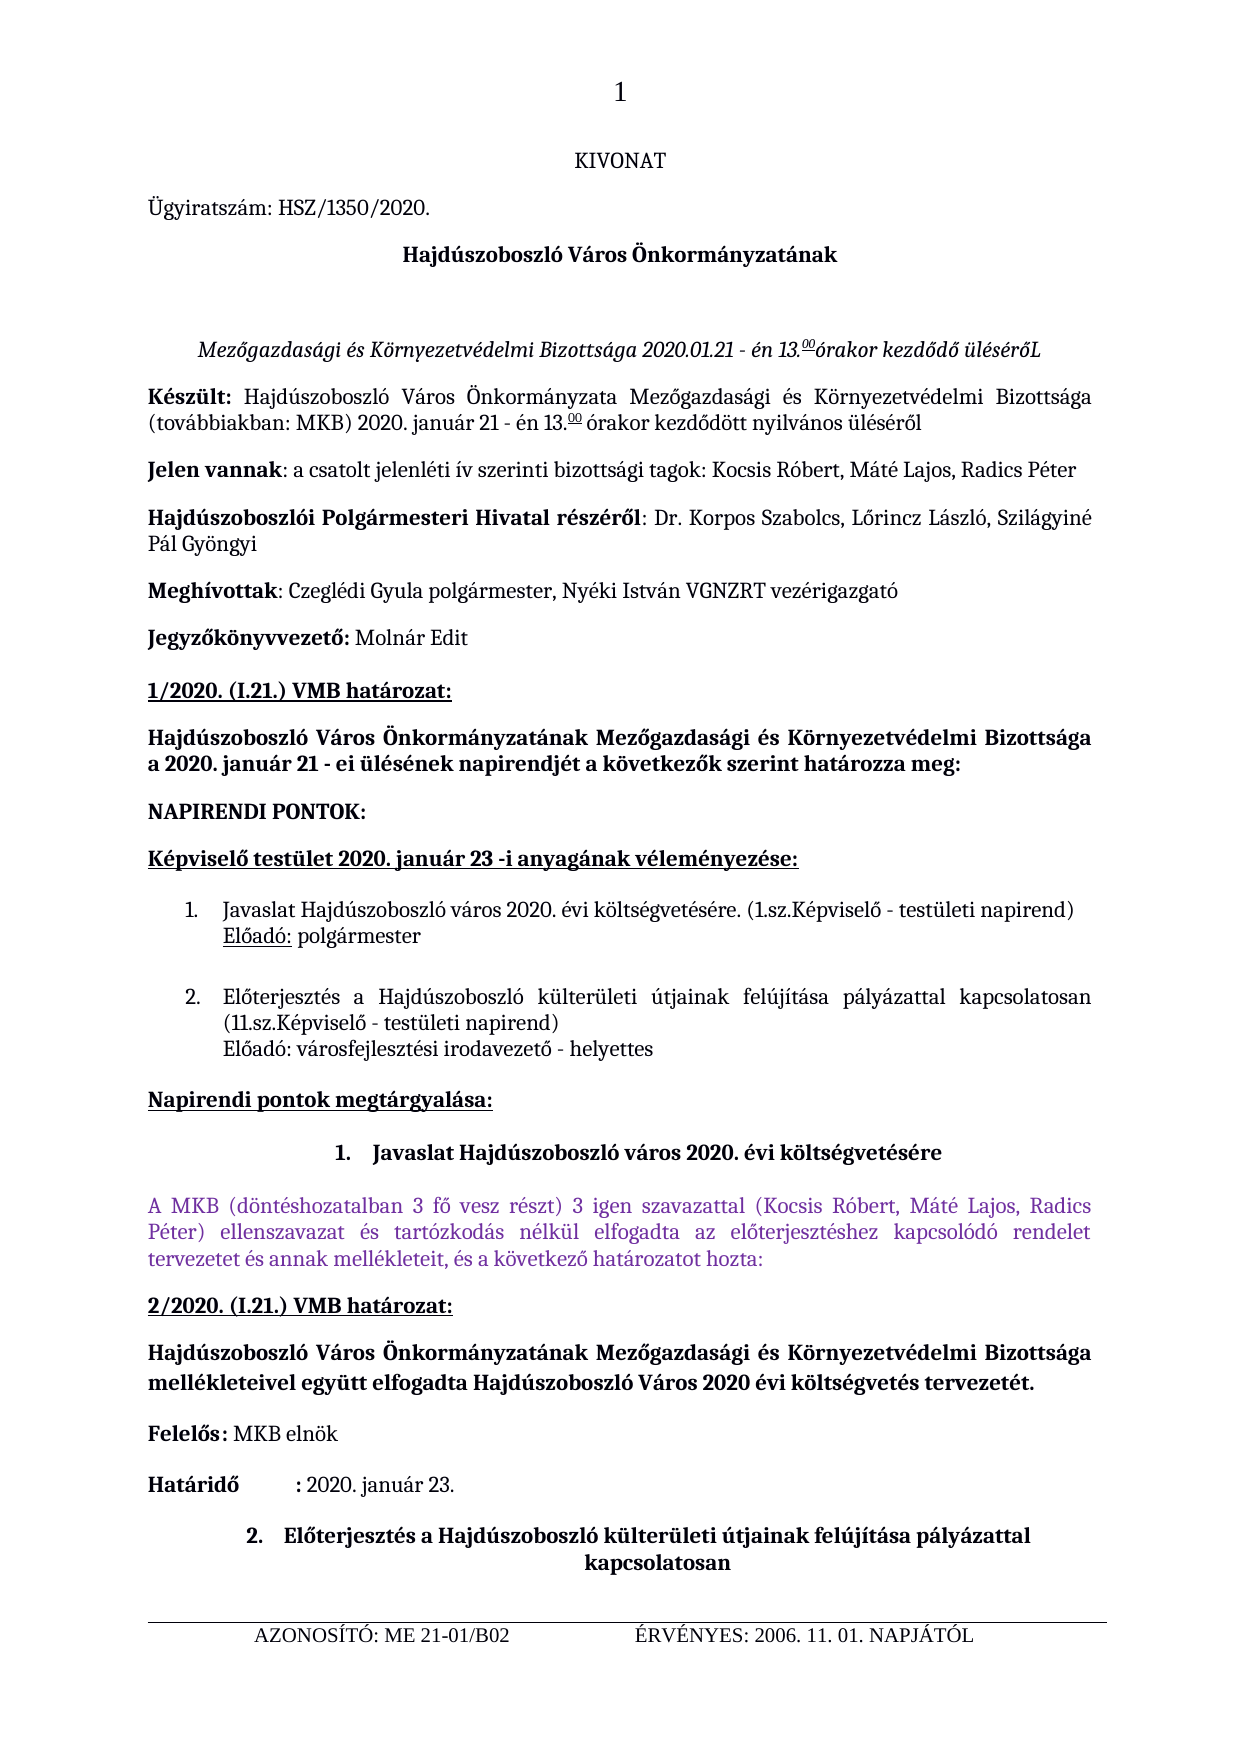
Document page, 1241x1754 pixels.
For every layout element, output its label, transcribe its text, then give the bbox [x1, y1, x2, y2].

text Jelen vannak: a csatolt jelenléti ív szerinti bizottsági tagok: Kocsis Róbert, Máté Lajos, Radics Péter [148, 457, 1093, 483]
text Határidő : 2020. január 23. [148, 1472, 1093, 1498]
text 1/2020. (I.21.) VMB határozat: [148, 678, 1093, 704]
text Mezőgazdasági és Környezetvédelmi Bizottsága 2020.01.21 - én 13.00órakor kezdődő ülésérőL [148, 336, 1093, 363]
text Felelős : MKB elnök [148, 1421, 1093, 1447]
list Javaslat Hajdúszoboszló város 2020. évi költségvetésére. (1.sz.Képviselő - testületi napirend) [185, 897, 1093, 923]
text Napirendi pontok megtárgyalása: [148, 1087, 1093, 1113]
text 2/2020. (I.21.) VMB határozat: [148, 1292, 1093, 1319]
text Hajdúszoboszló Város Önkormányzatának [148, 242, 1093, 268]
list Előterjesztés a Hajdúszoboszló külterületi útjainak felújítása pályázattal kapcsolatosan (11.sz.Képviselő - testületi napirend) [185, 983, 1093, 1036]
list Előterjesztés a Hajdúszoboszló külterületi útjainak felújítása pályázattal kapcsolatosan [185, 1523, 1093, 1576]
text Készült: Hajdúszoboszló Város Önkormányzata Mezőgazdasági és Környezetvédelmi Bizottsága (továbbiakban: MKB) 2020. január 21 - én 13.00 órakor kezdődött nyilvános üléséről [148, 383, 1093, 436]
text Meghívottak: Czeglédi Gyula polgármester, Nyéki István VGNZRT vezérigazgató [148, 578, 1093, 604]
text Hajdúszoboszlói Polgármesteri Hivatal részéről: Dr. Korpos Szabolcs, Lőrincz László, Szilágyiné Pál Gyöngyi [148, 504, 1093, 557]
text A MKB (döntéshozatalban 3 fő vesz részt) 3 igen szavazattal (Kocsis Róbert, Máté Lajos, Radics Péter) ellenszavazat és tartózkodás nélkül elfogadta az előterjesztéshez kapcsolódó rendelet tervezetet és annak mellékleteit, és a következő határozatot hozta: [148, 1193, 1093, 1272]
text Hajdúszoboszló Város Önkormányzatának Mezőgazdasági és Környezetvédelmi Bizottsága mellékleteivel együtt elfogadta Hajdúszoboszló Város 2020 évi költségvetés tervezetét. [148, 1340, 1093, 1396]
text NAPIRENDI PONTOK: [148, 798, 1093, 825]
text Képviselő testület 2020. január 23 -i anyagának véleményezése: [148, 846, 1093, 872]
list Előadó: polgármester [223, 923, 1093, 949]
text Jegyzőkönyvvezető: Molnár Edit [148, 625, 1093, 651]
list Előadó: városfejlesztési irodavezető - helyettes [223, 1036, 1093, 1062]
list Javaslat Hajdúszoboszló város 2020. évi költségvetésére [185, 1140, 1093, 1166]
text Hajdúszoboszló Város Önkormányzatának Mezőgazdasági és Környezetvédelmi Bizottsága a 2020. január 21 - ei ülésének napirendjét a következők szerint határozza meg: [148, 725, 1093, 778]
text Ügyiratszám: HSZ/1350/2020. [148, 195, 1093, 221]
text KIVONAT [148, 148, 1093, 174]
